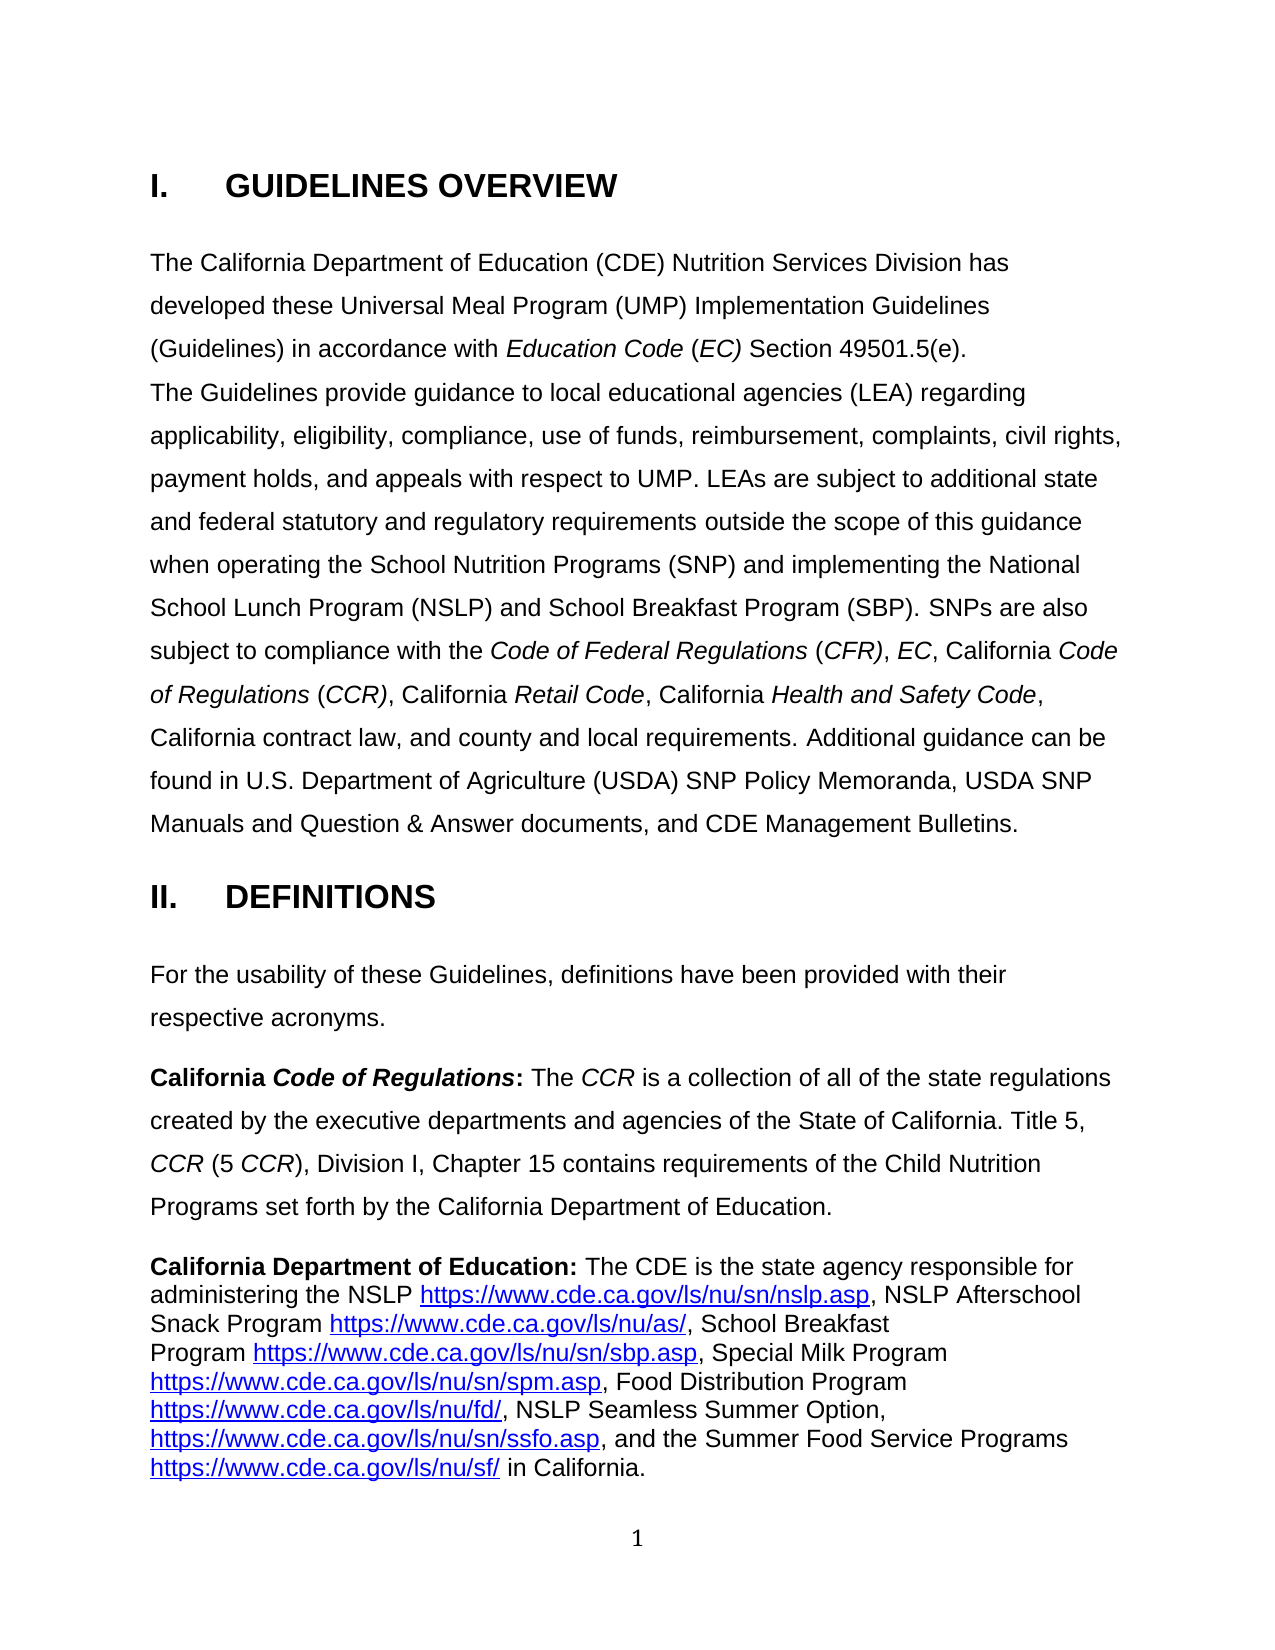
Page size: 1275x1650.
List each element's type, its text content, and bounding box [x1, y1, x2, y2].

text California Department of Education: The CDE is the state agency responsible for administering the NSLP https://www.cde.ca.gov/ls/nu/sn/nslp.asp, NSLP Afterschool Snack Program https://www.cde.ca.gov/ls/nu/as/, School Breakfast Program https://www.cde.ca.gov/ls/nu/sn/sbp.asp, Special Milk Program https://www.cde.ca.gov/ls/nu/sn/spm.asp, Food Distribution Program https://www.cde.ca.gov/ls/nu/fd/, NSLP Seamless Summer Option, https://www.cde.ca.gov/ls/nu/sn/ssfo.asp, and the Summer Food Service Programs https://www.cde.ca.gov/ls/nu/sf/ in California. [646, 1252, 1125, 1482]
subtitle GUIDELINES OVERVIEW [150, 166, 1125, 204]
text California Code of Regulations: The CCR is a collection of all of the state regulations created by the executive departments and agencies of the State of California. Title 5, CCR (5 CCR), Division I, Chapter 15 contains requirements of the Child Nutrition Programs set forth by the California Department of Education. [150, 1063, 1125, 1221]
text The California Department of Education (CDE) Nutrition Services Division has developed these Universal Meal Program (UMP) Implementation Guidelines (Guidelines) in accordance with Education Code (EC) Section 49501.5(e). [150, 248, 1125, 363]
text The Guidelines provide guidance to local educational agencies (LEA) regarding applicability, eligibility, compliance, use of funds, reimbursement, complaints, civil rights, payment holds, and appeals with respect to UMP. LEAs are subject to additional state and federal statutory and regulatory requirements outside the scope of this guidance when operating the School Nutrition Programs (SNP) and implementing the National School Lunch Program (NSLP) and School Breakfast Program (SBP). SNPs are also subject to compliance with the Code of Federal Regulations (CFR), EC, California Code of Regulations (CCR), California Retail Code, California Health and Safety Code, California contract law, and county and local requirements. Additional guidance can be found in U.S. Department of Agriculture (USDA) SNP Policy Memoranda, USDA SNP Manuals and Question & Answer documents, and CDE Management Bulletins. [150, 378, 1125, 838]
subtitle DEFINITIONS [150, 877, 1125, 916]
text For the usability of these Guidelines, definitions have been provided with their respective acronyms. [150, 960, 1125, 1032]
